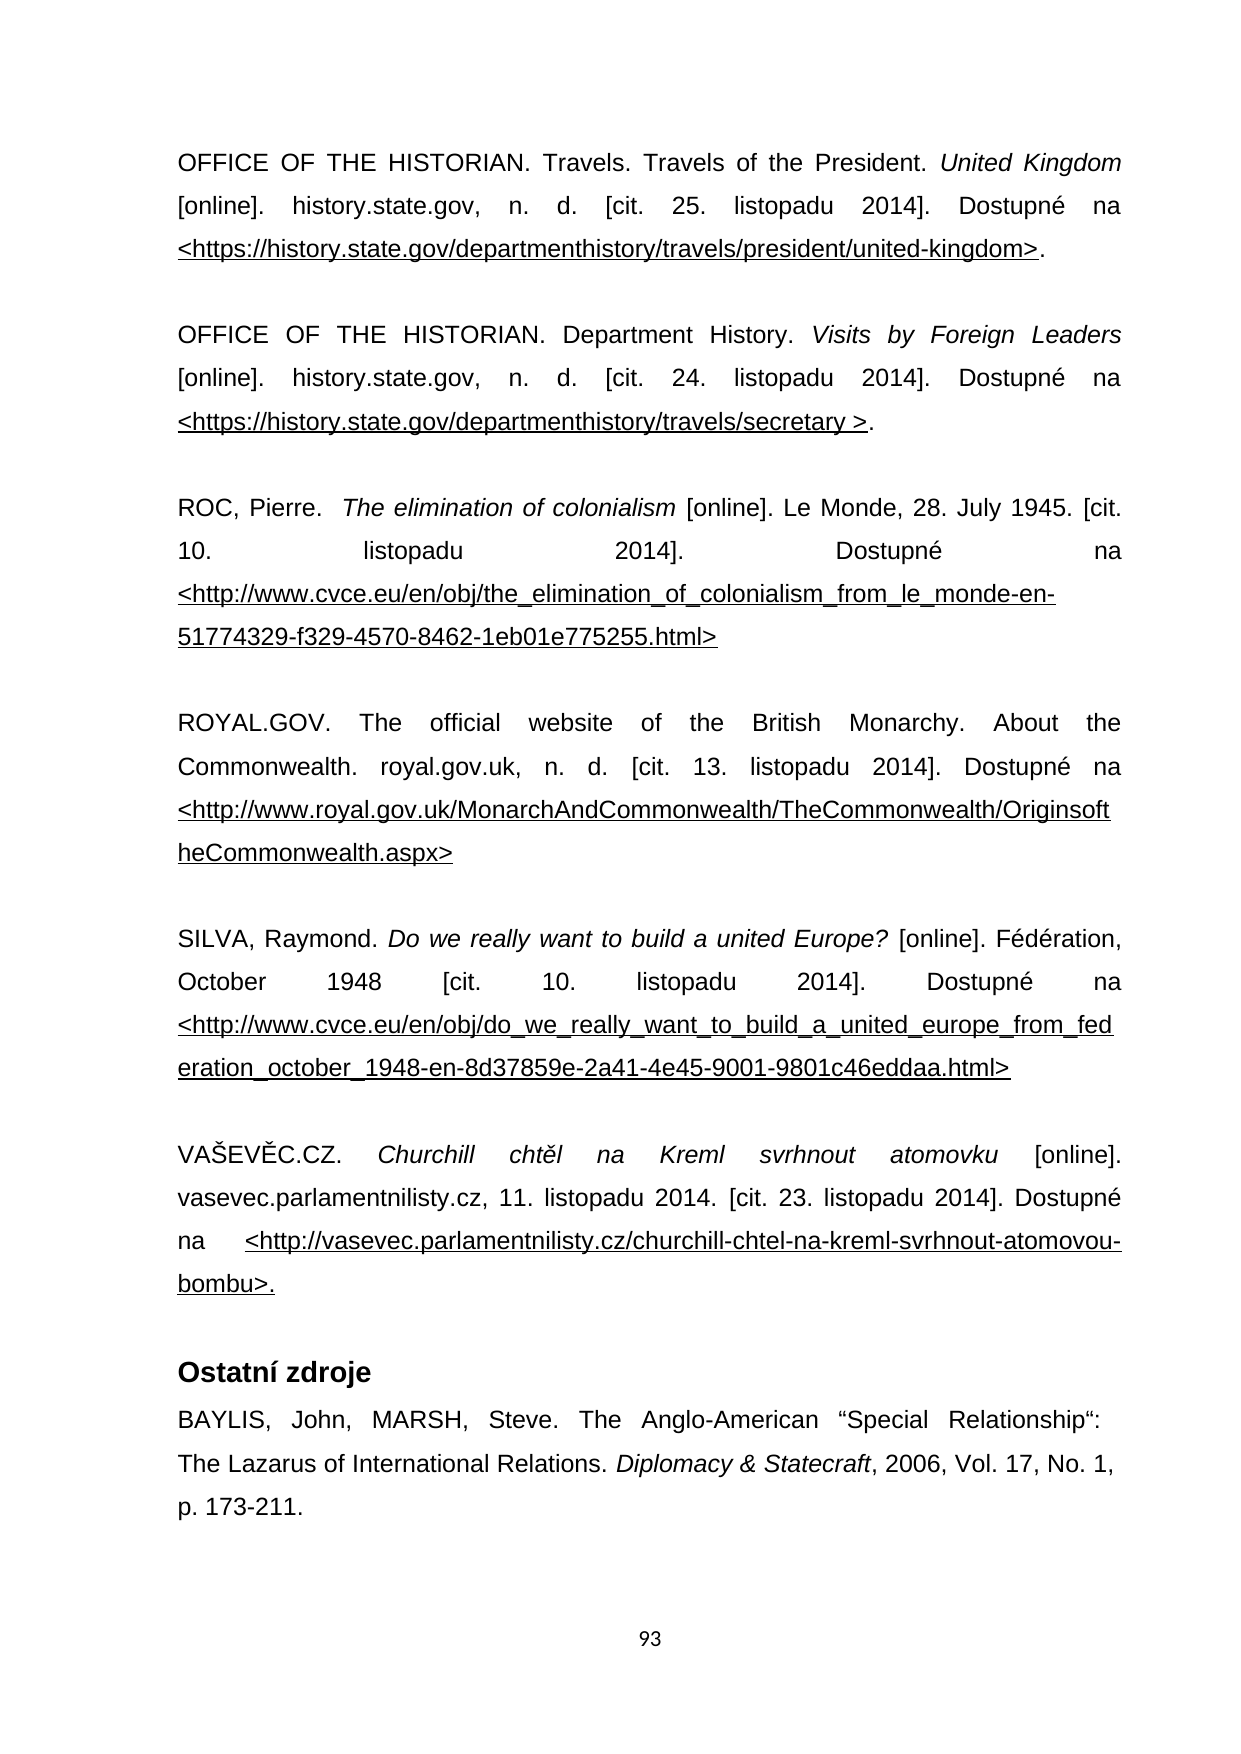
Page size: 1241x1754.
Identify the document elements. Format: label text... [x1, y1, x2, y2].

text SILVA, Raymond. Do we really want to build a united Europe? [online]. Fédération, October 1948 [cit. 10. listopadu 2014]. Dostupné na <http://www.cvce.eu/en/obj/do_we_really_want_to_build_a_united_europe_from_federation_october_1948-en-8d37859e-2a41-4e45-9001-9801c46eddaa.html> [177, 924, 1122, 1082]
text ROC, Pierre. The elimination of colonialism [online]. Le Monde, 28. July 1945. [cit. 10. listopadu 2014]. Dostupné na <http://www.cvce.eu/en/obj/the_elimination_of_colonialism_from_le_monde-en-51774329-f329-4570-8462-1eb01e775255.html> [177, 493, 1122, 651]
text Ostatní zdroje [177, 1355, 1122, 1389]
text OFFICE OF THE HISTORIAN. Travels. Travels of the President. United Kingdom [online]. history.state.gov, n. d. [cit. 25. listopadu 2014]. Dostupné na <https://history.state.gov/departmenthistory/travels/president/united-kingdom>. [177, 148, 1122, 263]
text OFFICE OF THE HISTORIAN. Department History. Visits by Foreign Leaders [online]. history.state.gov, n. d. [cit. 24. listopadu 2014]. Dostupné na <https://history.state.gov/departmenthistory/travels/secretary >. [177, 320, 1122, 435]
text BAYLIS, John, MARSH, Steve. The Anglo-American “Special Relationship“: The Lazarus of International Relations. Diplomacy & Statecraft, 2006, Vol. 17, No. 1, p. 173-211. [177, 1406, 1122, 1521]
text ROYAL.GOV. The official website of the British Monarchy. About the Commonwealth. royal.gov.uk, n. d. [cit. 13. listopadu 2014]. Dostupné na <http://www.royal.gov.uk/MonarchAndCommonwealth/TheCommonwealth/OriginsoftheCommonwealth.aspx> [177, 708, 1122, 866]
text VAŠEVĚC.CZ. Churchill chtěl na Kreml svrhnout atomovku [online]. vasevec.parlamentnilisty.cz, 11. listopadu 2014. [cit. 23. listopadu 2014]. Dostupné na <http://vasevec.parlamentnilisty.cz/churchill-chtel-na-kreml-svrhnout-atomovou-bombu>. [177, 1139, 1122, 1298]
